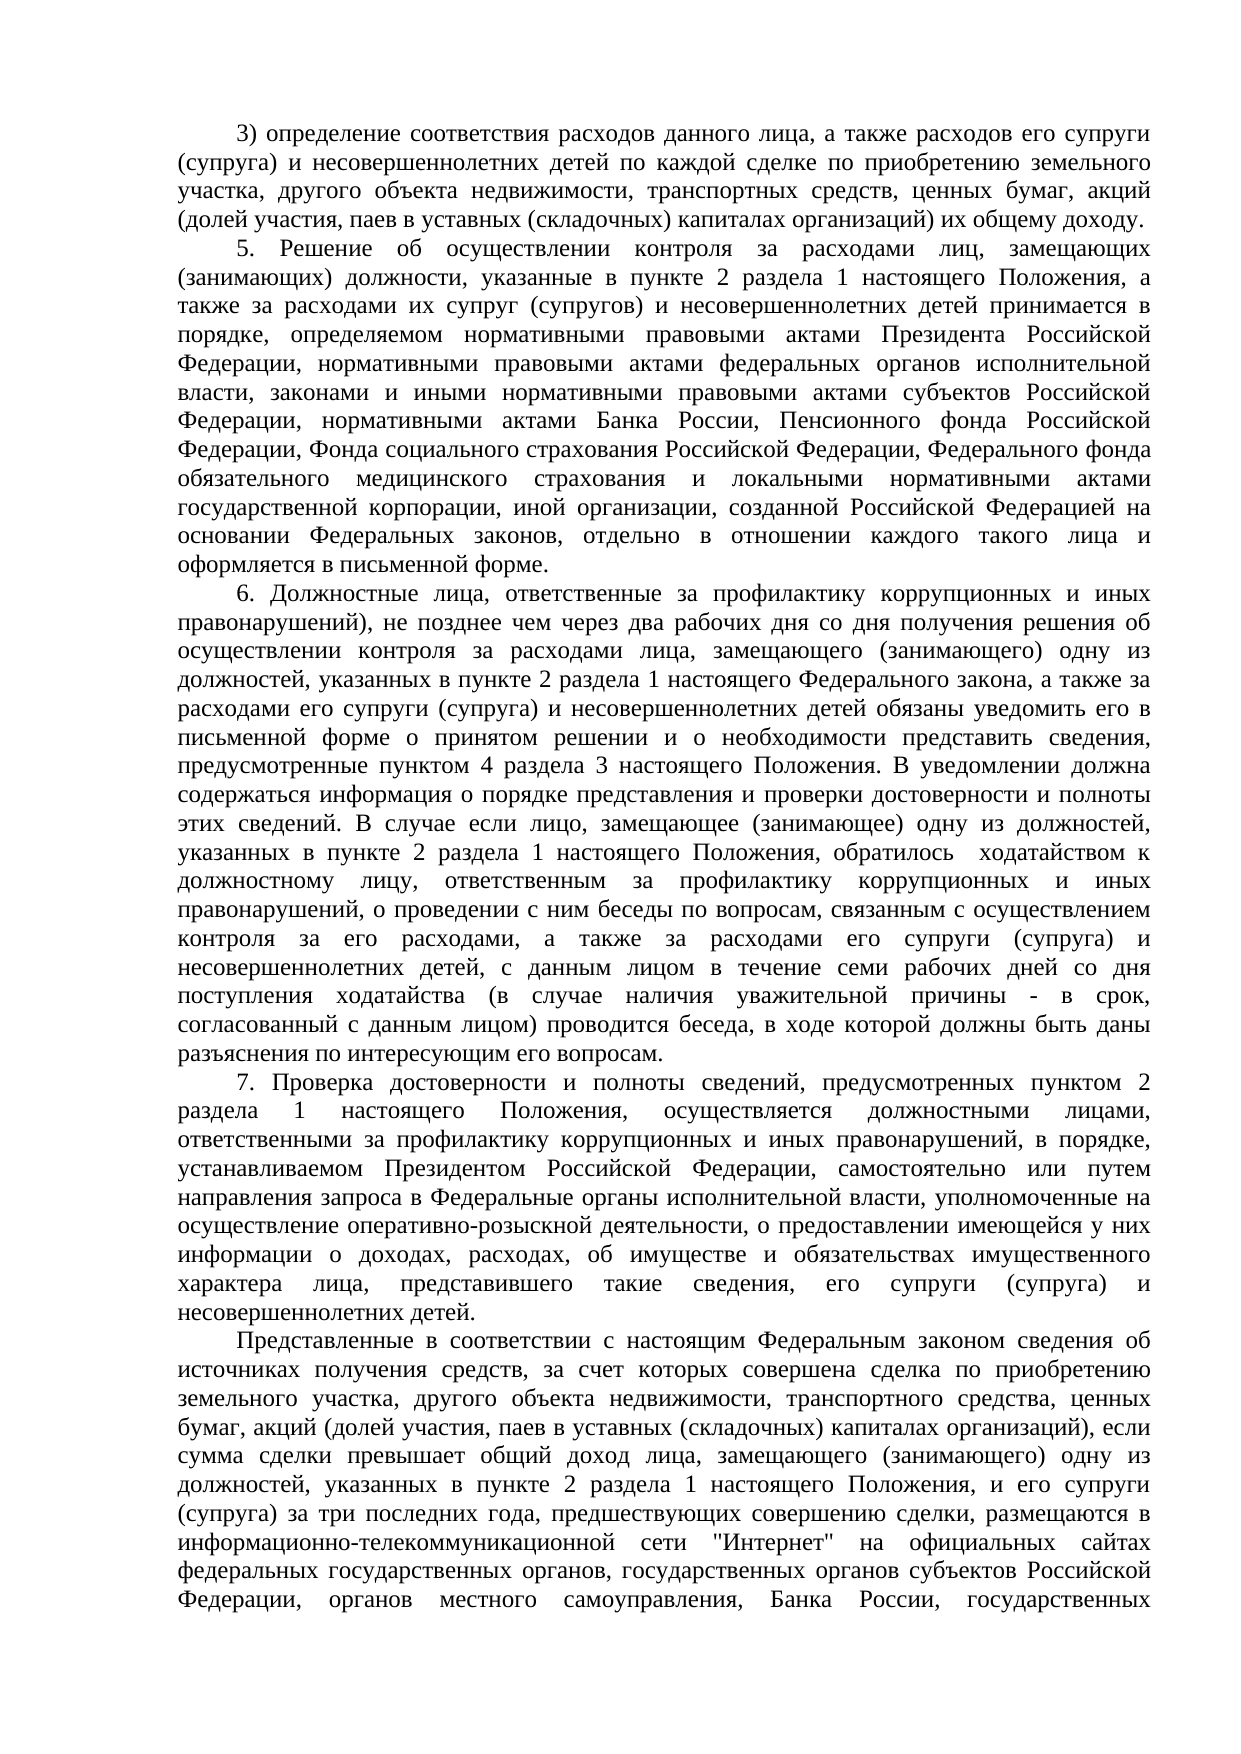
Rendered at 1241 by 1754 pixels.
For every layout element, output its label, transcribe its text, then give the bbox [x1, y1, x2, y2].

text 5. Решение об осуществлении контроля за расходами лиц, замещающих (занимающих) должности, указанные в пункте 2 раздела 1 настоящего Положения, а также за расходами их супруг (супругов) и несовершеннолетних детей принимается в порядке, определяемом нормативными правовыми актами Президента Российской Федерации, нормативными правовыми актами федеральных органов исполнительной власти, законами и иными нормативными правовыми актами субъектов Российской Федерации, нормативными актами Банка России, Пенсионного фонда Российской Федерации, Фонда социального страхования Российской Федерации, Федерального фонда обязательного медицинского страхования и локальными нормативными актами государственной корпорации, иной организации, созданной Российской Федерацией на основании Федеральных законов, отдельно в отношении каждого такого лица и оформляется в письменной форме. [177, 233, 1152, 578]
text 6. Должностные лица, ответственные за профилактику коррупционных и иных правонарушений), не позднее чем через два рабочих дня со дня получения решения об осуществлении контроля за расходами лица, замещающего (занимающего) одну из должностей, указанных в пункте 2 раздела 1 настоящего Федерального закона, а также за расходами его супруги (супруга) и несовершеннолетних детей обязаны уведомить его в письменной форме о принятом решении и о необходимости представить сведения, предусмотренные пунктом 4 раздела 3 настоящего Положения. В уведомлении должна содержаться информация о порядке представления и проверки достоверности и полноты этих сведений. В случае если лицо, замещающее (занимающее) одну из должностей, указанных в пункте 2 раздела 1 настоящего Положения, обратилось ходатайством к должностному лицу, ответственным за профилактику коррупционных и иных правонарушений, о проведении с ним беседы по вопросам, связанным с осуществлением контроля за его расходами, а также за расходами его супруги (супруга) и несовершеннолетних детей, с данным лицом в течение семи рабочих дней со дня поступления ходатайства (в случае наличия уважительной причины - в срок, согласованный с данным лицом) проводится беседа, в ходе которой должны быть даны разъяснения по интересующим его вопросам. [177, 578, 1152, 1067]
text 7. Проверка достоверности и полноты сведений, предусмотренных пунктом 2 раздела 1 настоящего Положения, осуществляется должностными лицами, ответственными за профилактику коррупционных и иных правонарушений, в порядке, устанавливаемом Президентом Российской Федерации, самостоятельно или путем направления запроса в Федеральные органы исполнительной власти, уполномоченные на осуществление оперативно-розыскной деятельности, о предоставлении имеющейся у них информации о доходах, расходах, об имуществе и обязательствах имущественного характера лица, представившего такие сведения, его супруги (супруга) и несовершеннолетних детей. [177, 1067, 1152, 1326]
text 3) определение соответствия расходов данного лица, а также расходов его супруги (супруга) и несовершеннолетних детей по каждой сделке по приобретению земельного участка, другого объекта недвижимости, транспортных средств, ценных бумаг, акций (долей участия, паев в уставных (складочных) капиталах организаций) их общему доходу. [177, 118, 1152, 233]
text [177, 1326, 1152, 1613]
